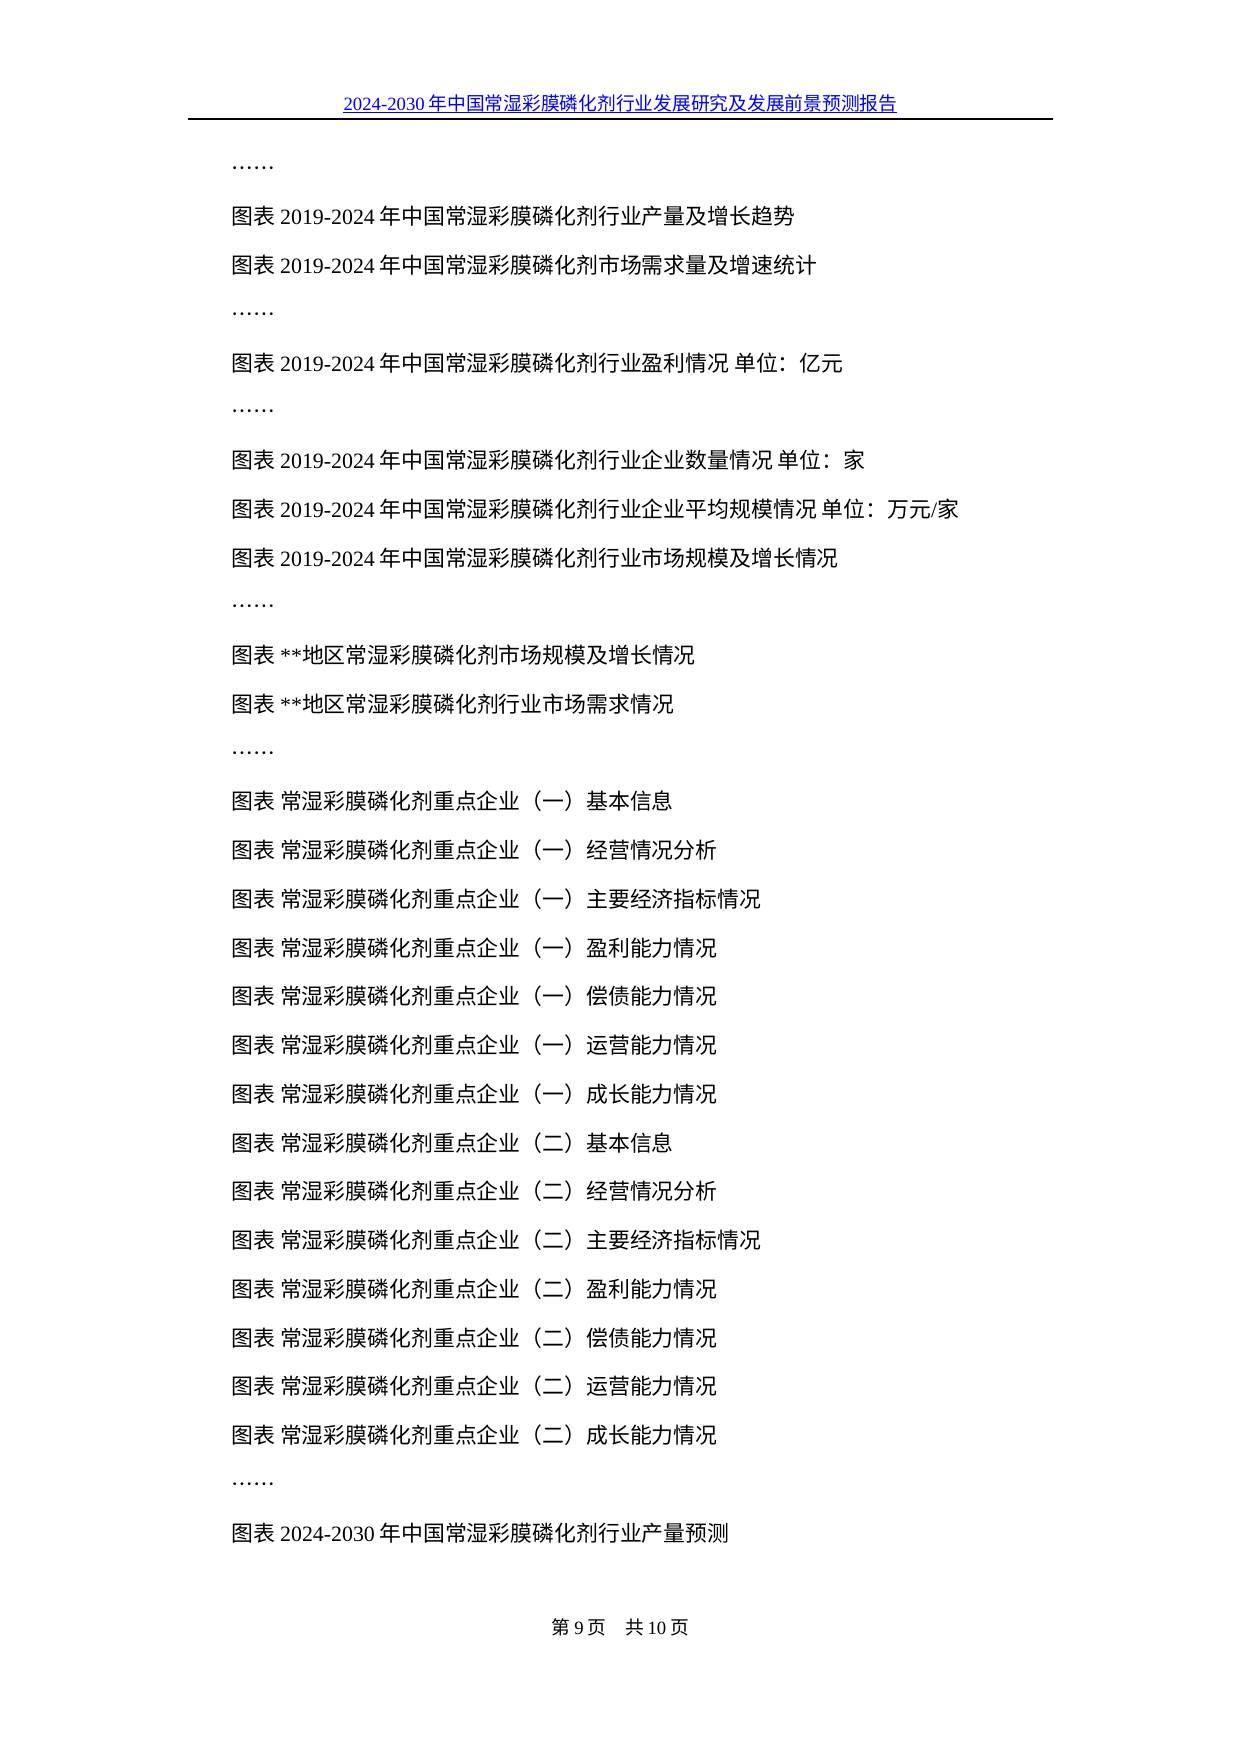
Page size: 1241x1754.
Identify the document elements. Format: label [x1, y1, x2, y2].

text [187, 150, 1053, 1548]
